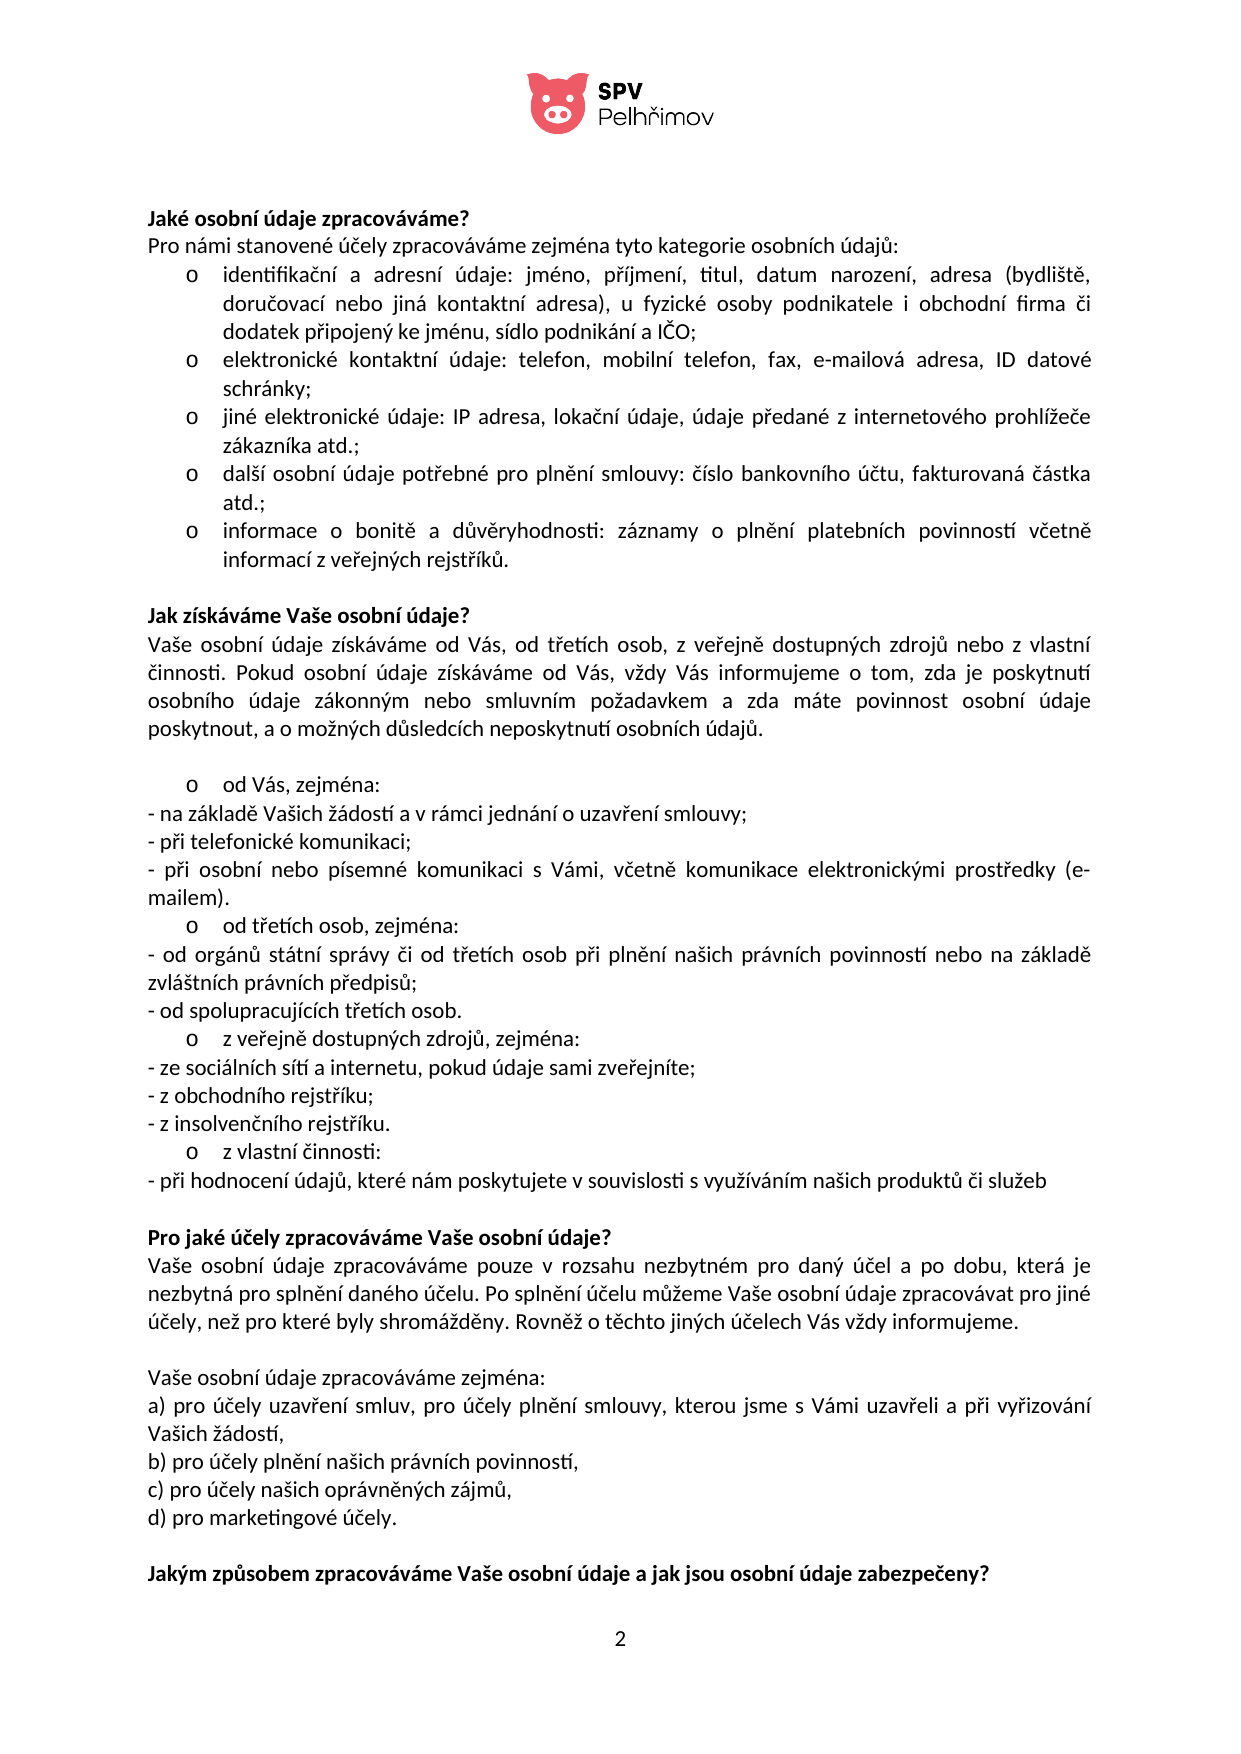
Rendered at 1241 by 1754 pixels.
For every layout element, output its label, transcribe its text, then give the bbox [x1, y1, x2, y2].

text - při telefonické komunikaci; [148, 827, 1093, 855]
text - z insolvenčního rejstříku. [148, 1109, 1093, 1137]
text - při osobní nebo písemné komunikaci s Vámi, včetně komunikace elektronickými prostředky (e-mailem). [148, 855, 1093, 911]
list elektronické kontaktní údaje: telefon, mobilní telefon, fax, e-mailová adresa, ID datové schránky; [185, 345, 1093, 402]
text b) pro účely plnění našich právních povinností, [148, 1447, 1093, 1475]
text Jak získáváme Vaše osobní údaje? [148, 602, 1093, 630]
text Pro jaké účely zpracováváme Vaše osobní údaje? [148, 1223, 1093, 1251]
text - ze sociálních sítí a internetu, pokud údaje sami zveřejníte; [148, 1053, 1093, 1081]
text - z obchodního rejstříku; [148, 1081, 1093, 1109]
text Pro námi stanovené účely zpracováváme zejména tyto kategorie osobních údajů: [148, 232, 1093, 260]
list identifikační a adresní údaje: jméno, příjmení, titul, datum narození, adresa (bydliště, doručovací nebo jiná kontaktní adresa), u fyzické osoby podnikatele i obchodní firma či dodatek připojený ke jménu, sídlo podnikání a IČO; [185, 260, 1093, 345]
text Vaše osobní údaje zpracováváme pouze v rozsahu nezbytném pro daný účel a po dobu, která je nezbytná pro splnění daného účelu. Po splnění účelu můžeme Vaše osobní údaje zpracovávat pro jiné účely, než pro které byly shromážděny. Rovněž o těchto jiných účelech Vás vždy informujeme. [148, 1251, 1093, 1335]
list informace o bonitě a důvěryhodnosti: záznamy o plnění platebních povinností včetně informací z veřejných rejstříků. [185, 516, 1093, 574]
list od Vás, zejména: [185, 770, 1093, 799]
list z veřejně dostupných zdrojů, zejména: [185, 1024, 1093, 1053]
text c) pro účely našich oprávněných zájmů, [148, 1475, 1093, 1503]
text d) pro marketingové účely. [148, 1503, 1093, 1531]
list jiné elektronické údaje: IP adresa, lokační údaje, údaje předané z internetového prohlížeče zákazníka atd.; [185, 402, 1093, 459]
text - od orgánů státní správy či od třetích osob při plnění našich právních povinností nebo na základě zvláštních právních předpisů; [148, 940, 1093, 996]
list od třetích osob, zejména: [185, 911, 1093, 940]
text Vaše osobní údaje zpracováváme zejména: [148, 1363, 1093, 1391]
text Jaké osobní údaje zpracováváme? [148, 204, 1093, 232]
list z vlastní činnosti: [185, 1137, 1093, 1167]
text - na základě Vašich žádostí a v rámci jednání o uzavření smlouvy; [148, 799, 1093, 827]
text - od spolupracujících třetích osob. [148, 996, 1093, 1024]
text a) pro účely uzavření smluv, pro účely plnění smlouvy, kterou jsme s Vámi uzavřeli a při vyřizování Vašich žádostí, [148, 1391, 1093, 1447]
text Vaše osobní údaje získáváme od Vás, od třetích osob, z veřejně dostupných zdrojů nebo z vlastní činnosti. Pokud osobní údaje získáváme od Vás, vždy Vás informujeme o tom, zda je poskytnutí osobního údaje zákonným nebo smluvním požadavkem a zda máte povinnost osobní údaje poskytnout, a o možných důsledcích neposkytnutí osobních údajů. [148, 630, 1093, 742]
picture [526, 73, 714, 134]
text - při hodnocení údajů, které nám poskytujete v souvislosti s využíváním našich produktů či služeb [148, 1167, 1093, 1195]
text Jakým způsobem zpracováváme Vaše osobní údaje a jak jsou osobní údaje zabezpečeny? [148, 1559, 1093, 1587]
list další osobní údaje potřebné pro plnění smlouvy: číslo bankovního účtu, fakturovaná částka atd.; [185, 459, 1093, 516]
